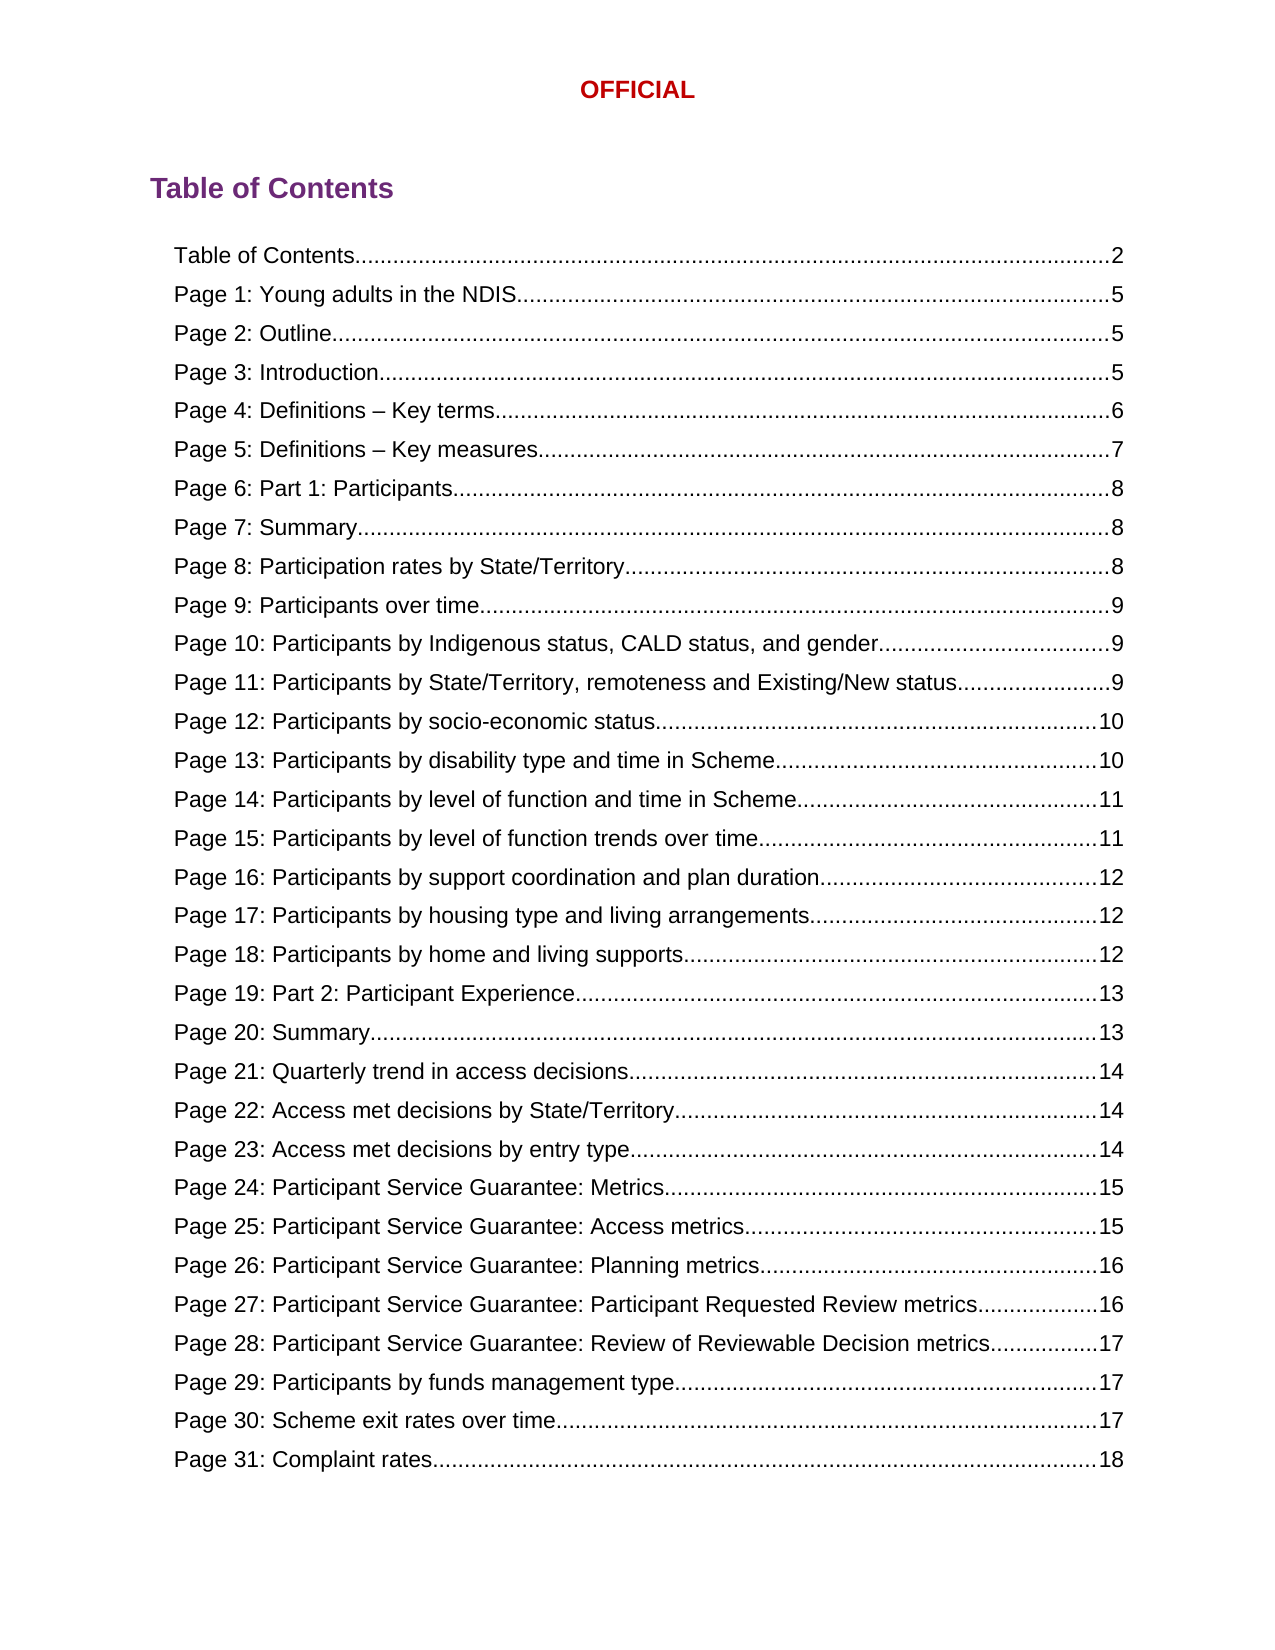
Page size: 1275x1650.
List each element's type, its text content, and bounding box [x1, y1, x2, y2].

text Page 11: Participants by State/Territory, remoteness and Existing/New status 9 [174, 669, 1125, 696]
text Page 28: Participant Service Guarantee: Review of Reviewable Decision metrics 17 [174, 1330, 1125, 1356]
text Page 16: Participants by support coordination and plan duration 12 [174, 863, 1125, 890]
text Page 10: Participants by Indigenous status, CALD status, and gender 9 [174, 630, 1125, 657]
text Page 27: Participant Service Guarantee: Participant Requested Review metrics 16 [174, 1291, 1125, 1317]
text Page 22: Access met decisions by State/Territory 14 [174, 1097, 1125, 1123]
text Page 19: Part 2: Participant Experience 13 [174, 980, 1125, 1006]
text Table of Contents 2 [174, 242, 1125, 268]
text Page 5: Definitions – Key measures 7 [174, 436, 1125, 462]
text Page 23: Access met decisions by entry type 14 [174, 1136, 1125, 1162]
text Page 3: Introduction 5 [174, 358, 1125, 385]
text Page 13: Participants by disability type and time in Scheme 10 [174, 747, 1125, 773]
text Page 21: Quarterly trend in access decisions 14 [174, 1058, 1125, 1084]
text Page 1: Young adults in the NDIS 5 [174, 281, 1125, 307]
text Page 25: Participant Service Guarantee: Access metrics 15 [174, 1213, 1125, 1239]
text Page 12: Participants by socio-economic status 10 [174, 708, 1125, 734]
text Page 15: Participants by level of function trends over time 11 [174, 825, 1125, 851]
text Page 7: Summary 8 [174, 514, 1125, 540]
text Page 17: Participants by housing type and living arrangements 12 [174, 902, 1125, 929]
text Page 29: Participants by funds management type 17 [174, 1369, 1125, 1395]
text Page 8: Participation rates by State/Territory 8 [174, 553, 1125, 579]
text Page 9: Participants over time 9 [174, 592, 1125, 618]
text Page 14: Participants by level of function and time in Scheme 11 [174, 786, 1125, 812]
text Page 24: Participant Service Guarantee: Metrics 15 [174, 1174, 1125, 1201]
subtitle Table of Contents [150, 171, 1125, 204]
text Page 18: Participants by home and living supports 12 [174, 941, 1125, 968]
text Page 2: Outline 5 [174, 319, 1125, 346]
text Page 30: Scheme exit rates over time 17 [174, 1407, 1125, 1434]
text Page 31: Complaint rates 18 [174, 1446, 1125, 1473]
text Page 4: Definitions – Key terms 6 [174, 397, 1125, 424]
text Page 26: Participant Service Guarantee: Planning metrics 16 [174, 1252, 1125, 1278]
text Page 6: Part 1: Participants 8 [174, 475, 1125, 501]
text Page 20: Summary 13 [174, 1019, 1125, 1045]
